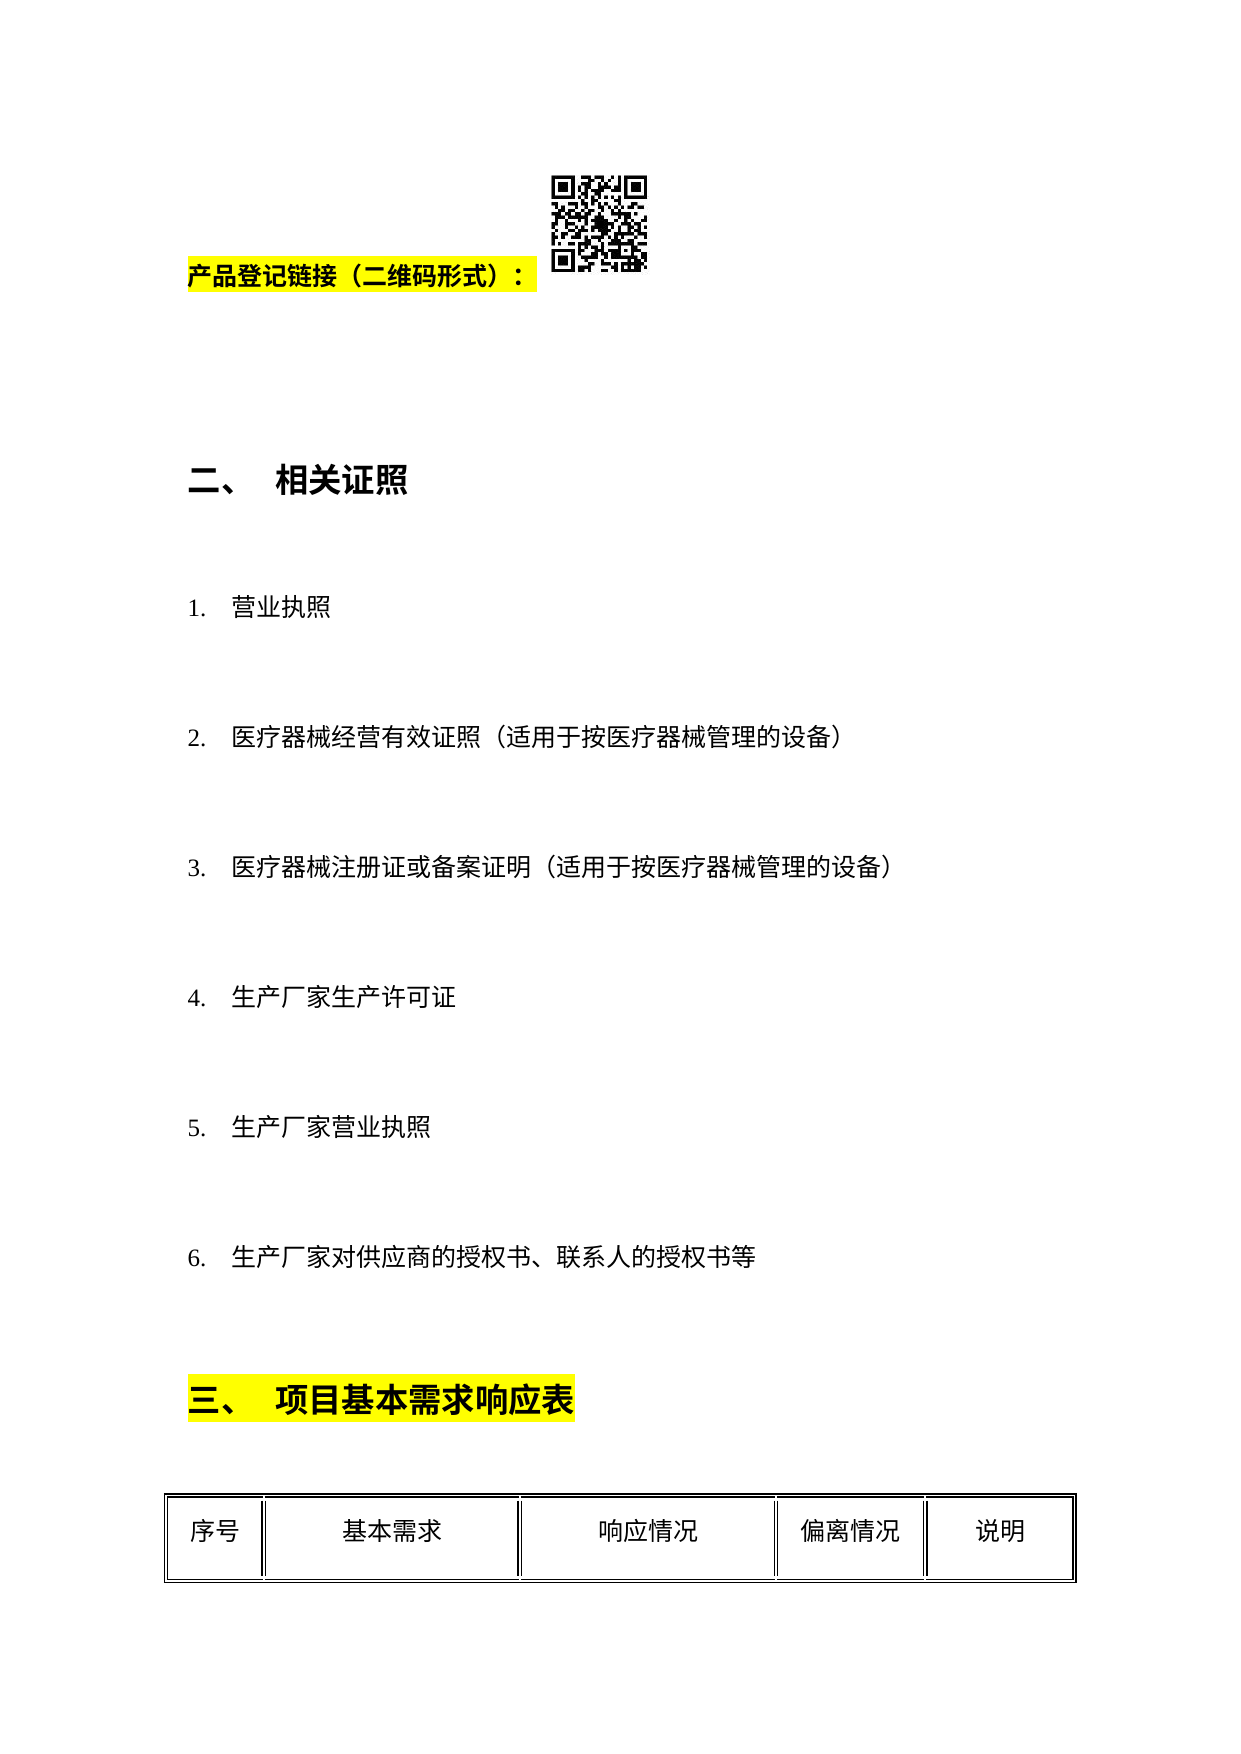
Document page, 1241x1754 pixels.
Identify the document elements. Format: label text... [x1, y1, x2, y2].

table_header 基本需求 [264, 1495, 520, 1579]
table_header 说明 [925, 1495, 1074, 1579]
subtitle 相关证照 [187, 446, 1053, 511]
list 营业执照 [187, 573, 1053, 638]
list 医疗器械经营有效证照（适用于按医疗器械管理的设备） [187, 703, 1053, 768]
table_header 响应情况 [520, 1495, 776, 1579]
table_header 序号 [166, 1495, 264, 1579]
text 产品登记链接（二维码形式）： [187, 162, 1053, 324]
table_header 偏离情况 [776, 1495, 925, 1579]
list 医疗器械注册证或备案证明（适用于按医疗器械管理的设备） [187, 833, 1053, 898]
subtitle 项目基本需求响应表 [187, 1366, 1053, 1431]
list 生产厂家对供应商的授权书、联系人的授权书等 [187, 1223, 1053, 1288]
picture [537, 162, 661, 286]
list 生产厂家生产许可证 [187, 963, 1053, 1028]
list 生产厂家营业执照 [187, 1093, 1053, 1158]
